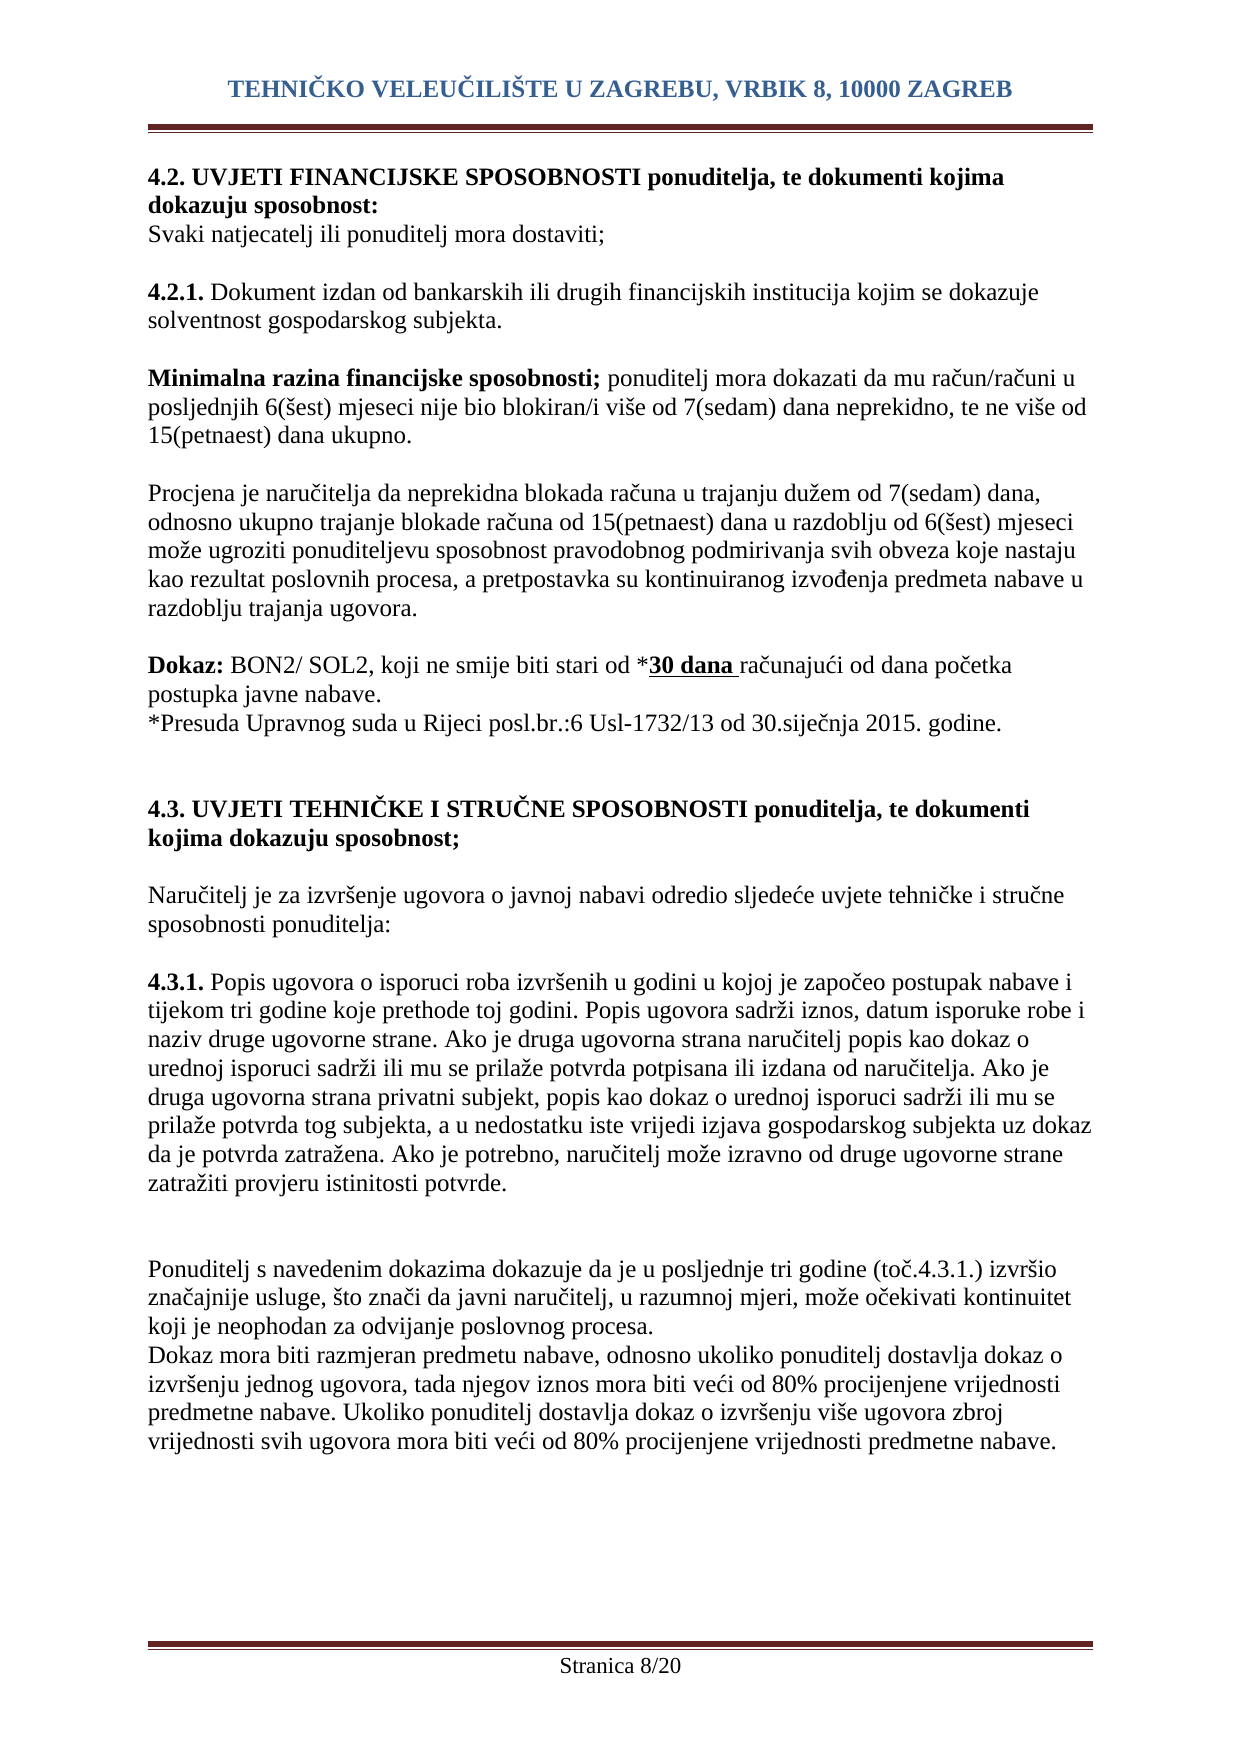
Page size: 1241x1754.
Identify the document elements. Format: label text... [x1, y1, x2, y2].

text Naručitelj je za izvršenje ugovora o javnoj nabavi odredio sljedeće uvjete tehničke i stručne sposobnosti ponuditelja: [148, 881, 1093, 938]
text 4.3.1. Popis ugovora o isporuci roba izvršenih u godini u kojoj je započeo postupak nabave i tijekom tri godine koje prethode toj godini. Popis ugovora sadrži iznos, datum isporuke robe i naziv druge ugovorne strane. Ako je druga ugovorna strana naručitelj popis kao dokaz o urednoj isporuci sadrži ili mu se prilaže potvrda potpisana ili izdana od naručitelja. Ako je druga ugovorna strana privatni subjekt, popis kao dokaz o urednoj isporuci sadrži ili mu se prilaže potvrda tog subjekta, a u nedostatku iste vrijedi izjava gospodarskog subjekta uz dokaz da je potvrda zatražena. Ako je potrebno, naručitelj može izravno od druge ugovorne strane zatražiti provjeru istinitosti potvrde. [148, 967, 1093, 1197]
text Procjena je naručitelja da neprekidna blokada računa u trajanju dužem od 7(sedam) dana, odnosno ukupno trajanje blokade računa od 15(petnaest) dana u razdoblju od 6(šest) mjeseci može ugroziti ponuditeljevu sposobnost pravodobnog podmirivanja svih obveza koje nastaju kao rezultat poslovnih procesa, a pretpostavka su kontinuiranog izvođenja predmeta nabave u razdoblju trajanja ugovora. [148, 478, 1093, 622]
text 4.3. UVJETI TEHNIČKE I STRUČNE SPOSOBNOSTI ponuditelja, te dokumenti kojima dokazuju sposobnost; [148, 794, 1093, 852]
text 4.2. UVJETI FINANCIJSKE SPOSOBNOSTI ponuditelja, te dokumenti kojima dokazuju sposobnost: [148, 162, 1093, 219]
text Svaki natjecatelj ili ponuditelj mora dostaviti; [148, 219, 1093, 248]
text 4.2.1. Dokument izdan od bankarskih ili drugih financijskih institucija kojim se dokazuje solventnost gospodarskog subjekta. [148, 277, 1093, 334]
text *Presuda Upravnog suda u Rijeci posl.br.:6 Usl-1732/13 od 30.siječnja 2015. godine. [148, 708, 1093, 737]
text Minimalna razina financijske sposobnosti; ponuditelj mora dokazati da mu račun/računi u posljednjih 6(šest) mjeseci nije bio blokiran/i više od 7(sedam) dana neprekidno, te ne više od 15(petnaest) dana ukupno. [148, 363, 1093, 449]
text Dokaz mora biti razmjeran predmetu nabave, odnosno ukoliko ponuditelj dostavlja dokaz o izvršenju jednog ugovora, tada njegov iznos mora biti veći od 80% procijenjene vrijednosti predmetne nabave. Ukoliko ponuditelj dostavlja dokaz o izvršenju više ugovora zbroj vrijednosti svih ugovora mora biti veći od 80% procijenjene vrijednosti predmetne nabave. [148, 1340, 1093, 1455]
text Dokaz: BON2/ SOL2, koji ne smije biti stari od *30 dana računajući od dana početka postupka javne nabave. [148, 651, 1093, 708]
text Ponuditelj s navedenim dokazima dokazuje da je u posljednje tri godine (toč.4.3.1.) izvršio značajnije usluge, što znači da javni naručitelj, u razumnoj mjeri, može očekivati kontinuitet koji je neophodan za odvijanje poslovnog procesa. [148, 1254, 1093, 1340]
